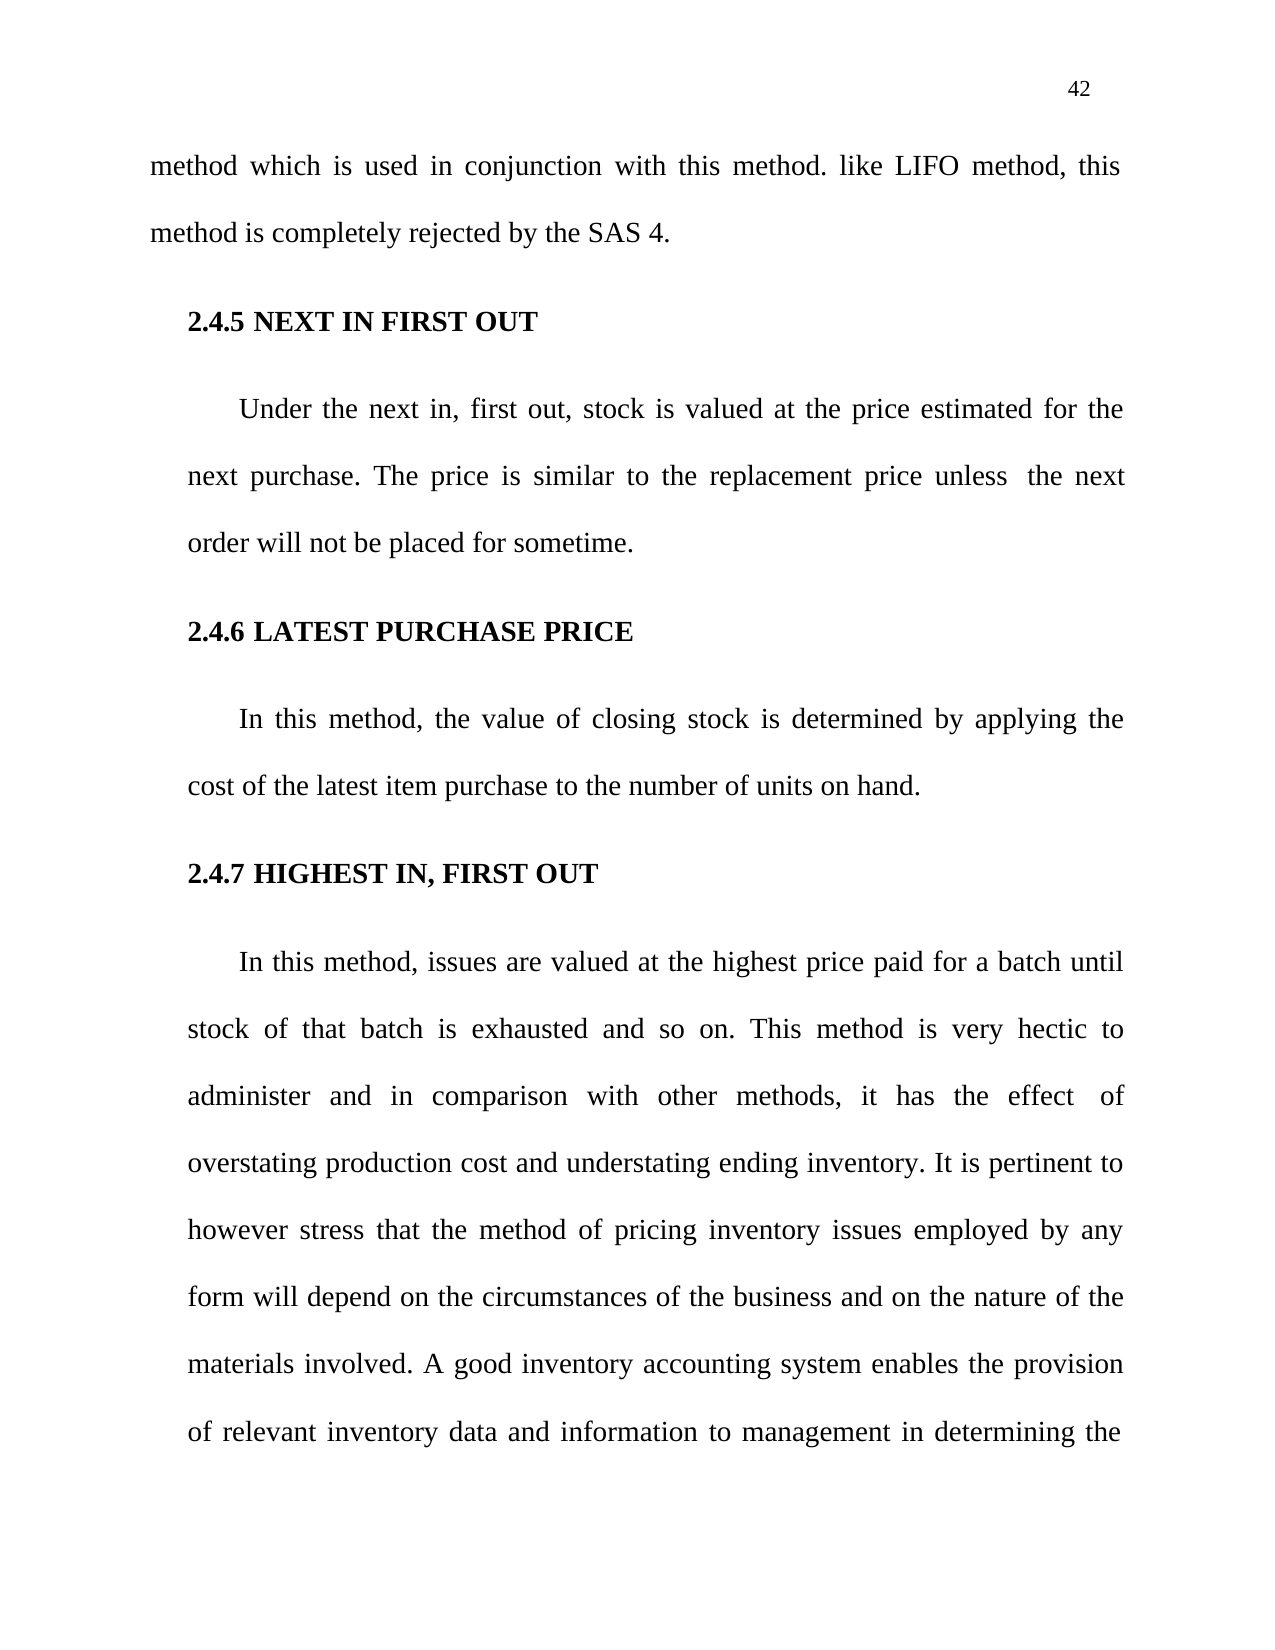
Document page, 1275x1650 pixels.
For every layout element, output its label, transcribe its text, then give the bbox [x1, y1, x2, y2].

text In this method, the value of closing stock is determined by applying the cost of the latest item purchase to the number of units on hand. [187, 701, 1124, 802]
subtitle LATEST PURCHASE PRICE [187, 614, 1235, 647]
subtitle NEXT IN FIRST OUT [187, 304, 1235, 337]
text method which is used in conjunction with this method. like LIFO method, this method is completely rejected by the SAS 4. [150, 148, 1125, 249]
text Under the next in, first out, stock is valued at the price estimated for the next purchase. The price is similar to the replacement price unless the next order will not be placed for sometime. [187, 391, 1125, 559]
subtitle HIGHEST IN, FIRST OUT [187, 857, 1235, 890]
text In this method, issues are valued at the highest price paid for a batch until stock of that batch is exhausted and so on. This method is very hectic to administer and in comparison with other methods, it has the effect of overstating production cost and understating ending inventory. It is pertinent to however stress that the method of pricing inventory issues employed by any form will depend on the circumstances of the business and on the nature of the materials involved. A good inventory accounting system enables the provision of relevant inventory data and information to management in determining the [187, 944, 1125, 1447]
